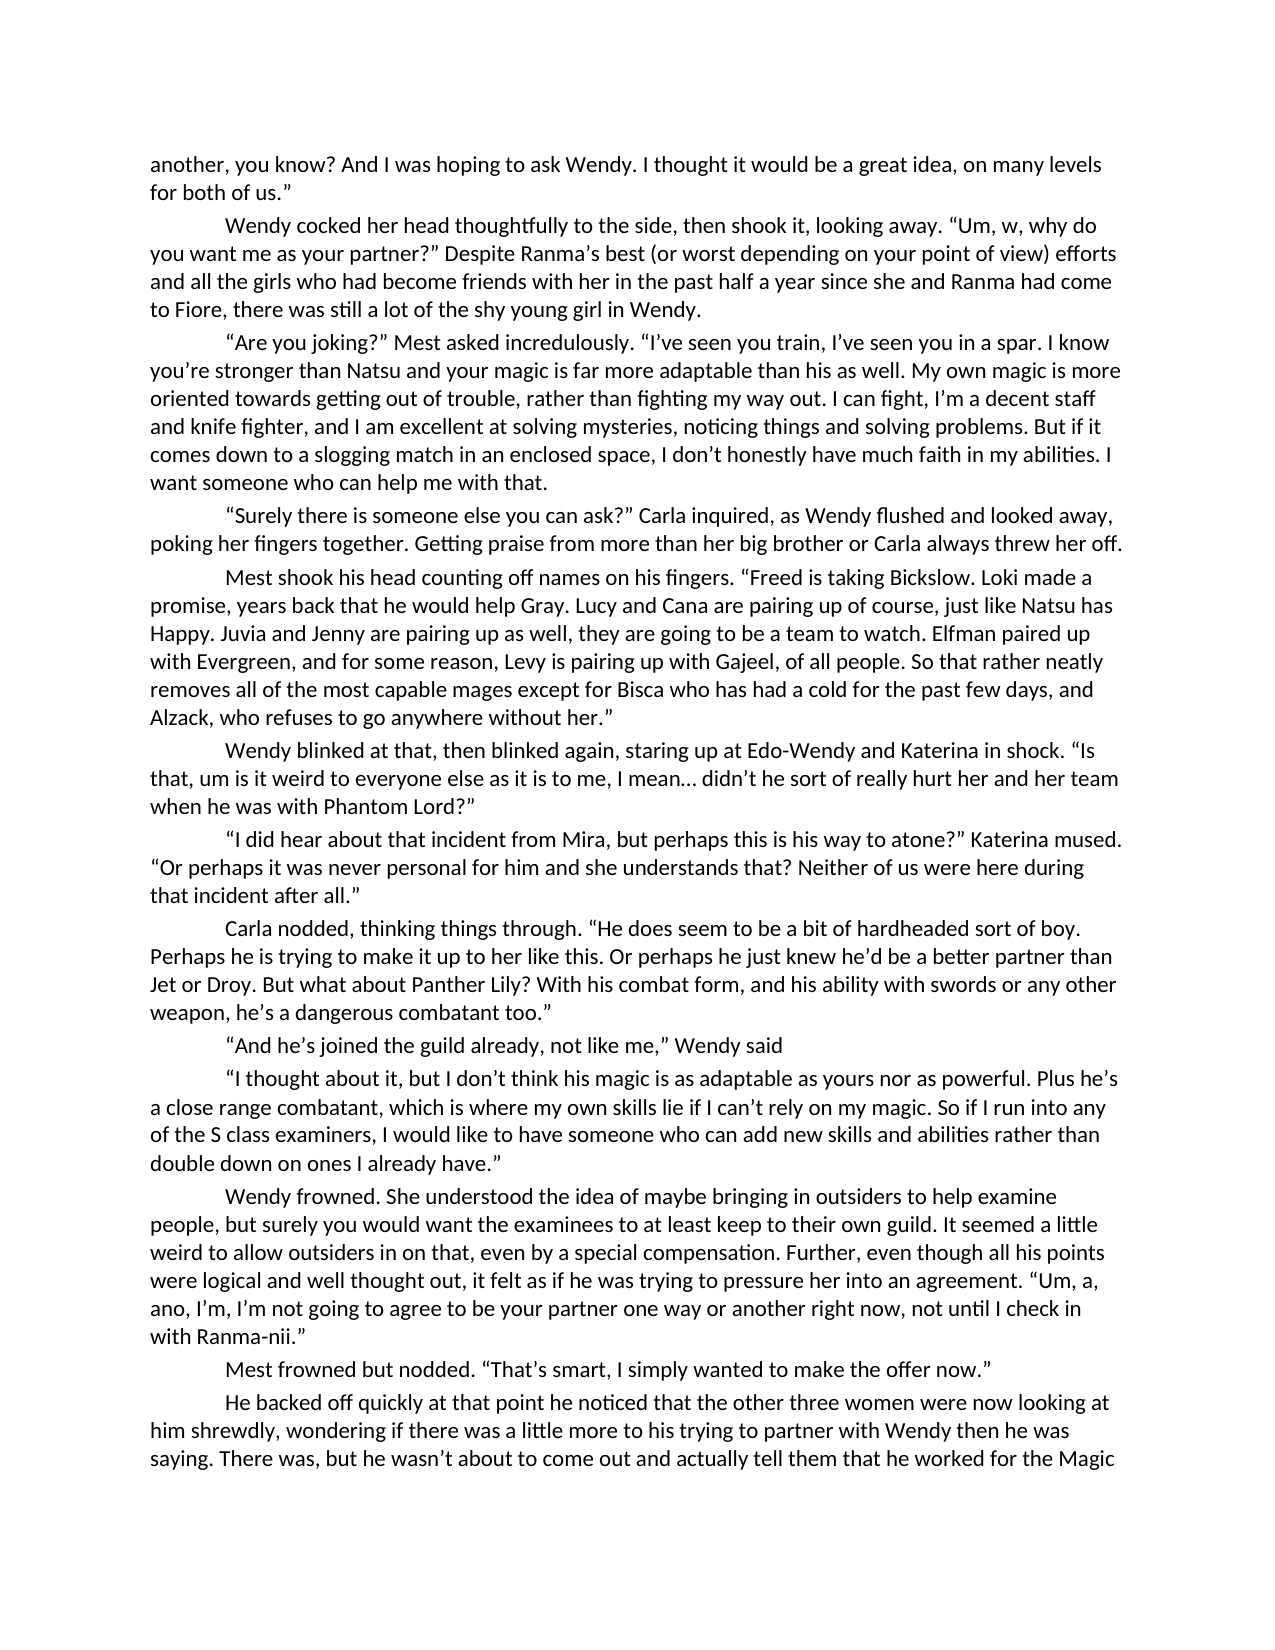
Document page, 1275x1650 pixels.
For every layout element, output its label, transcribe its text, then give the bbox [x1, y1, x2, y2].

text Wendy cocked her head thoughtfully to the side, then shook it, looking away. “Um, w, why do you want me as your partner?” Despite Ranma’s best (or worst depending on your point of view) efforts and all the girls who had become friends with her in the past half a year since she and Ranma had come to Fiore, there was still a lot of the shy young girl in Wendy. [150, 211, 1125, 323]
text “Are you joking?” Mest asked incredulously. “I’ve seen you train, I’ve seen you in a spar. I know you’re stronger than Natsu and your magic is far more adaptable than his as well. My own magic is more oriented towards getting out of trouble, rather than fighting my way out. I can fight, I’m a decent staff and knife fighter, and I am excellent at solving mysteries, noticing things and solving problems. But if it comes down to a slogging match in an enclosed space, I don’t honestly have much faith in my abilities. I want someone who can help me with that. [150, 328, 1125, 496]
text Mest shook his head counting off names on his fingers. “Freed is taking Bickslow. Loki made a promise, years back that he would help Gray. Lucy and Cana are pairing up of course, just like Natsu has Happy. Juvia and Jenny are pairing up as well, they are going to be a team to watch. Elfman paired up with Evergreen, and for some reason, Levy is pairing up with Gajeel, of all people. So that rather neatly removes all of the most capable mages except for Bisca who has had a cold for the past few days, and Alzack, who refuses to go anywhere without her.” [150, 563, 1125, 731]
text Mest frowned but nodded. “That’s smart, I simply wanted to make the offer now.” [150, 1355, 1125, 1383]
text “And he’s joined the guild already, not like me,” Wendy said [150, 1031, 1125, 1059]
text Wendy blinked at that, then blinked again, staring up at Edo-Wendy and Katerina in shock. “Is that, um is it weird to everyone else as it is to me, I mean… didn’t he sort of really hurt her and her team when he was with Phantom Lord?” [150, 736, 1125, 820]
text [150, 150, 1125, 206]
text Wendy frowned. She understood the idea of maybe bringing in outsiders to help examine people, but surely you would want the examinees to at least keep to their own guild. It seemed a little weird to allow outsiders in on that, even by a special compensation. Further, even though all his points were logical and well thought out, it felt as if he was trying to pressure her into an agreement. “Um, a, ano, I’m, I’m not going to agree to be your partner one way or another right now, not until I check in with Ranma-nii.” [150, 1182, 1125, 1350]
text Carla nodded, thinking things through. “He does seem to be a bit of hardheaded sort of boy. Perhaps he is trying to make it up to her like this. Or perhaps he just knew he’d be a better partner than Jet or Droy. But what about Panther Lily? With his combat form, and his ability with swords or any other weapon, he’s a dangerous combatant too.” [150, 914, 1125, 1026]
text “I did hear about that incident from Mira, but perhaps this is his way to atone?” Katerina mused. “Or perhaps it was never personal for him and she understands that? Neither of us were here during that incident after all.” [150, 825, 1125, 909]
text “Surely there is someone else you can ask?” Carla inquired, as Wendy flushed and looked away, poking her fingers together. Getting praise from more than her big brother or Carla always threw her off. [150, 502, 1125, 558]
text “I thought about it, but I don’t think his magic is as adaptable as yours nor as powerful. Plus he’s a close range combatant, which is where my own skills lie if I can’t rely on my magic. So if I run into any of the S class examiners, I would like to have someone who can add new skills and abilities rather than double down on ones I already have.” [150, 1064, 1125, 1177]
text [150, 1388, 1125, 1472]
